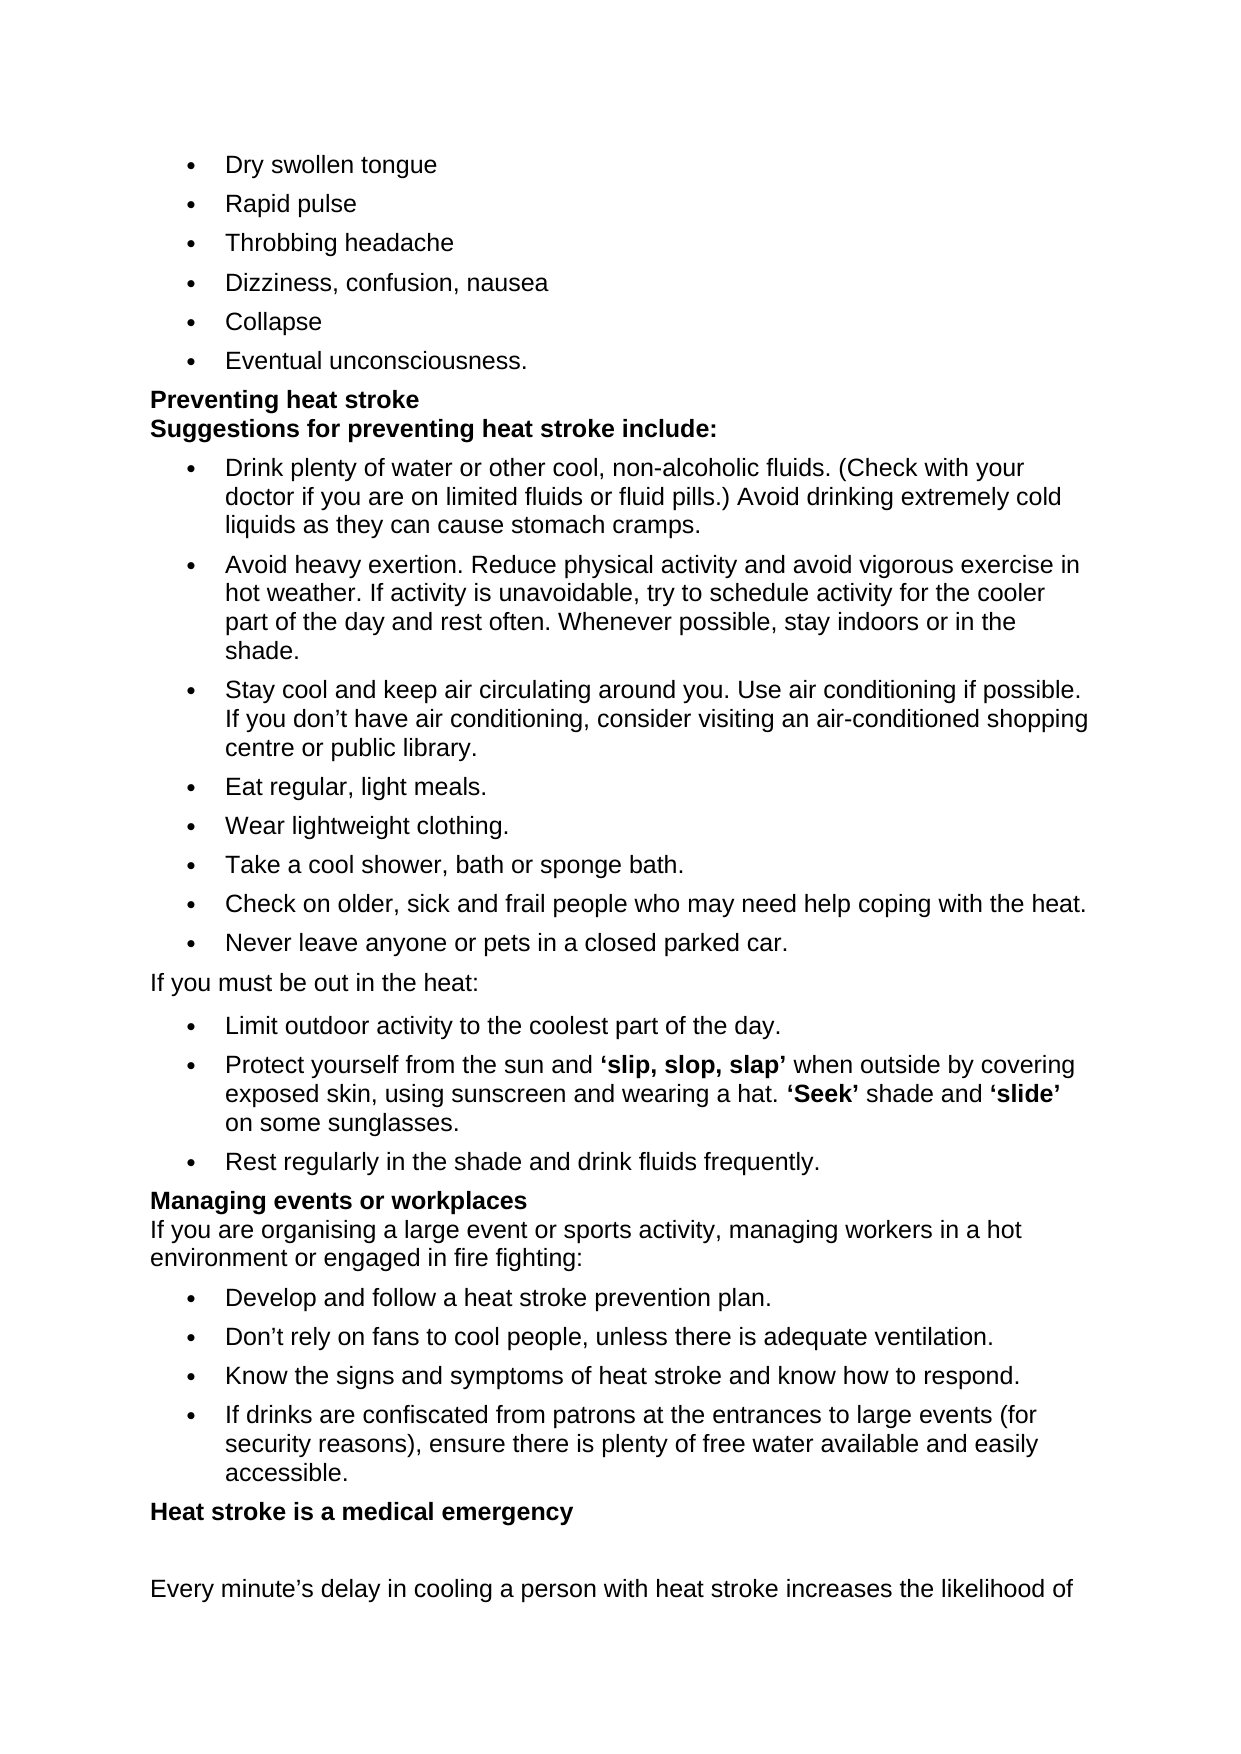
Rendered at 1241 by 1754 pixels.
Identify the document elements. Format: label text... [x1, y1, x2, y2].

text If you must be out in the heat: [150, 967, 1090, 996]
list If drinks are confiscated from patrons at the entrances to large events (for security reasons), ensure there is plenty of free water available and easily accessible. [187, 1400, 1090, 1486]
list Never leave anyone or pets in a closed parked car. [187, 928, 1090, 957]
list Eventual unconsciousness. [187, 346, 1090, 374]
list Stay cool and keep air circulating around you. Use air conditioning if possible. If you don’t have air conditioning, consider visiting an air-conditioned shopping centre or public library. [187, 675, 1090, 761]
list Know the signs and symptoms of heat stroke and know how to respond. [187, 1361, 1090, 1390]
list Don’t rely on fans to cool people, unless there is adequate ventilation. [187, 1322, 1090, 1351]
list Check on older, sick and frail people who may need help coping with the heat. [187, 889, 1090, 918]
subtitle Heat stroke is a medical emergency [150, 1497, 1090, 1526]
list Drink plenty of water or other cool, non-alcoholic fluids. (Check with your doctor if you are on limited fluids or fluid pills.) Avoid drinking extremely cold liquids as they can cause stomach cramps. [187, 453, 1090, 539]
list Dizziness, confusion, nausea [187, 267, 1090, 296]
list Throbbing headache [187, 228, 1090, 257]
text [150, 1536, 1090, 1603]
list Collapse [187, 307, 1090, 335]
list Protect yourself from the sun and ‘slip, slop, slap’ when outside by covering exposed skin, using sunscreen and wearing a hat. ‘Seek’ shade and ‘slide’ on some sunglasses. [187, 1050, 1090, 1136]
list Avoid heavy exertion. Reduce physical activity and avoid vigorous exercise in hot weather. If activity is unavoidable, try to schedule activity for the cooler part of the day and rest often. Whenever possible, stay indoors or in the shade. [187, 549, 1090, 664]
list Eat regular, light meals. [187, 772, 1090, 800]
subtitle Preventing heat stroke Suggestions for preventing heat stroke include: [150, 385, 1090, 442]
list Wear lightweight clothing. [187, 811, 1090, 839]
list Develop and follow a heat stroke prevention plan. [187, 1283, 1090, 1311]
subtitle Managing events or workplaces If you are organising a large event or sports activity, managing workers in a hot environment or engaged in fire fighting: [150, 1186, 1090, 1272]
list Limit outdoor activity to the coolest part of the day. [187, 1011, 1090, 1040]
list Take a cool shower, bath or sponge bath. [187, 850, 1090, 879]
list Dry swollen tongue [187, 150, 1090, 179]
list Rapid pulse [187, 189, 1090, 218]
list Rest regularly in the shade and drink fluids frequently. [187, 1147, 1090, 1176]
